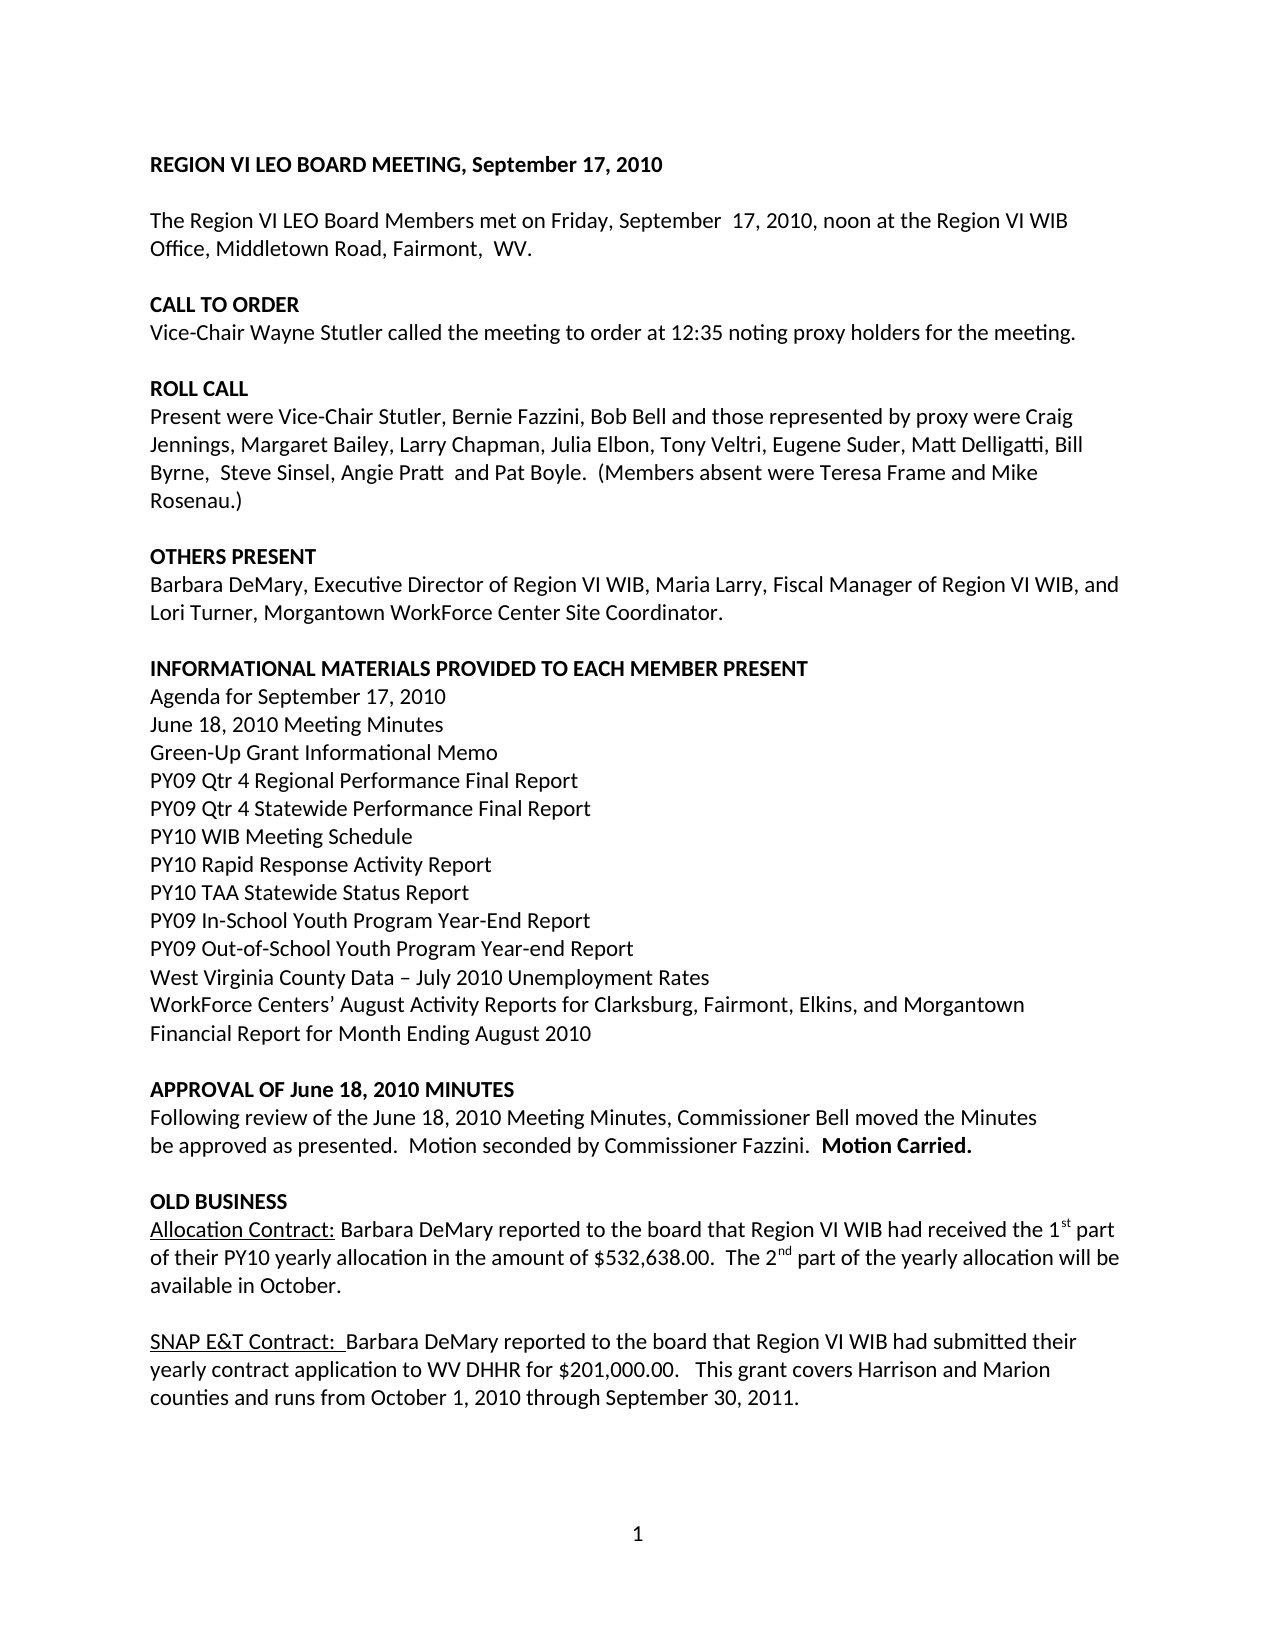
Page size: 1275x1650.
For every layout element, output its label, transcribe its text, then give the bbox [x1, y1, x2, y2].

text APPROVAL OF June 18, 2010 MINUTES [150, 1075, 1125, 1103]
text PY09 Qtr 4 Statewide Performance Final Report [150, 794, 1125, 822]
text ROLL CALL [150, 374, 1125, 402]
text Following review of the June 18, 2010 Meeting Minutes, Commissioner Bell moved the Minutes [150, 1103, 1125, 1131]
text OTHERS PRESENT [150, 542, 1125, 570]
text SNAP E&T Contract: Barbara DeMary reported to the board that Region VI WIB had submitted their yearly contract application to WV DHHR for $201,000.00. This grant covers Harrison and Marion counties and runs from October 1, 2010 through September 30, 2011. [150, 1327, 1125, 1411]
text Allocation Contract: Barbara DeMary reported to the board that Region VI WIB had received the 1st part of their PY10 yearly allocation in the amount of $532,638.00. The 2nd part of the yearly allocation will be available in October. [150, 1215, 1125, 1299]
text PY09 In-School Youth Program Year-End Report [150, 907, 1125, 934]
text PY09 Qtr 4 Regional Performance Final Report [150, 766, 1125, 794]
text Barbara DeMary, Executive Director of Region VI WIB, Maria Larry, Fiscal Manager of Region VI WIB, and Lori Turner, Morgantown WorkForce Center Site Coordinator. [150, 570, 1125, 626]
text be approved as presented. Motion seconded by Commissioner Fazzini. Motion Carried. [150, 1131, 1125, 1159]
text Agenda for September 17, 2010 [150, 682, 1125, 710]
text June 18, 2010 Meeting Minutes [150, 710, 1125, 738]
text The Region VI LEO Board Members met on Friday, September 17, 2010, noon at the Region VI WIB Office, Middletown Road, Fairmont, WV. [150, 206, 1125, 262]
text Present were Vice-Chair Stutler, Bernie Fazzini, Bob Bell and those represented by proxy were Craig Jennings, Margaret Bailey, Larry Chapman, Julia Elbon, Tony Veltri, Eugene Suder, Matt Delligatti, Bill Byrne, Steve Sinsel, Angie Pratt and Pat Boyle. (Members absent were Teresa Frame and Mike Rosenau.) [150, 402, 1125, 514]
text REGION VI LEO BOARD MEETING, September 17, 2010 [150, 150, 1125, 178]
text WorkForce Centers’ August Activity Reports for Clarksburg, Fairmont, Elkins, and Morgantown [150, 991, 1125, 1019]
text Financial Report for Month Ending August 2010 [150, 1019, 1125, 1047]
text OLD BUSINESS [150, 1187, 1125, 1215]
text PY10 TAA Statewide Status Report [150, 878, 1125, 907]
text PY10 WIB Meeting Schedule [150, 822, 1125, 851]
text INFORMATIONAL MATERIALS PROVIDED TO EACH MEMBER PRESENT [150, 654, 1125, 682]
text Green-Up Grant Informational Memo [150, 738, 1125, 766]
text PY09 Out-of-School Youth Program Year-end Report [150, 934, 1125, 963]
text West Virginia County Data – July 2010 Unemployment Rates [150, 963, 1125, 991]
text CALL TO ORDER [150, 290, 1125, 318]
text PY10 Rapid Response Activity Report [150, 851, 1125, 878]
text Vice-Chair Wayne Stutler called the meeting to order at 12:35 noting proxy holders for the meeting. [150, 318, 1125, 346]
